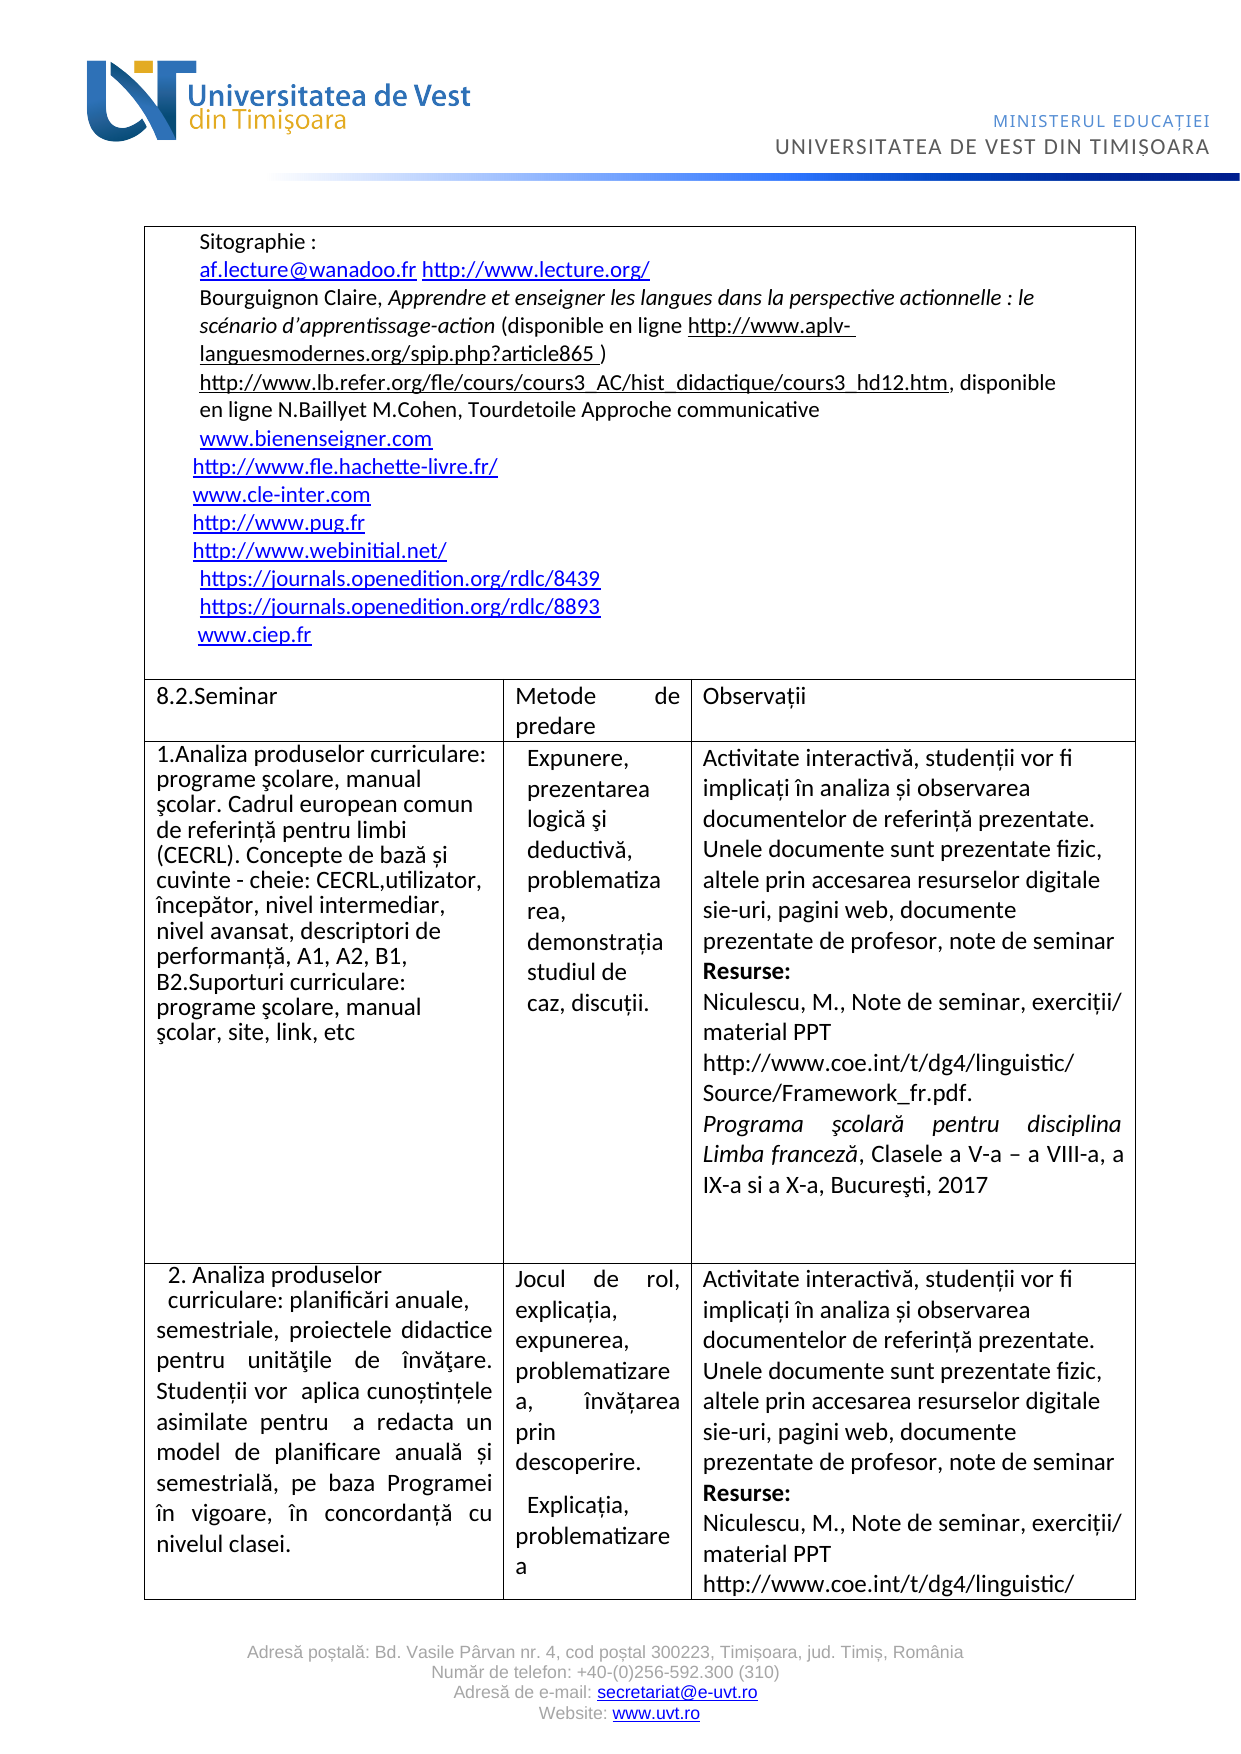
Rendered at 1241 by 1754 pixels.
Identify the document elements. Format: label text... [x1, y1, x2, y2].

table_cell Expunere, prezentarea logică şi deductivă, problematizarea, demonstrația studiul de caz, discuții. [504, 742, 691, 1262]
table_cell 1.Analiza produselor curriculare: programe şcolare, manual şcolar. Cadrul european comun de referință pentru limbi (CECRL). Concepte de bază și cuvinte - cheie: CECRL,utilizator, începător, nivel intermediar, nivel avansat, descriptori de performanță, A1, A2, B1, B2.Suporturi curriculare: programe şcolare, manual şcolar, site, link, etc [145, 742, 503, 1262]
table_cell 8.2.Seminar [145, 680, 503, 741]
table_cell Activitate interactivă, studenții vor fi implicați în analiza și observarea documentelor de referință prezentate. Unele documente sunt prezentate fizic, altele prin accesarea resurselor digitale sie-uri, pagini web, documente prezentate de profesor, note de seminar Resurse: Niculescu, M., Note de seminar, exerciții/ material PPT http://www.coe.int/t/dg4/linguistic/Source/Framework_fr.pdf. Programa şcolară pentru disciplina Limba franceză, Clasele a V-a – a VIII-a, a IX-a si a X-a, Bucureşti, 2017 [692, 742, 1135, 1262]
table_cell Jocul de rol, explicația, expunerea, problematizarea, învățarea prin descoperire. Explicația, problematizarea [504, 1264, 691, 1599]
picture [266, 173, 1240, 181]
table_cell Observații [692, 680, 1135, 741]
picture [75, 30, 482, 171]
table_cell Metode de predare [504, 680, 691, 741]
